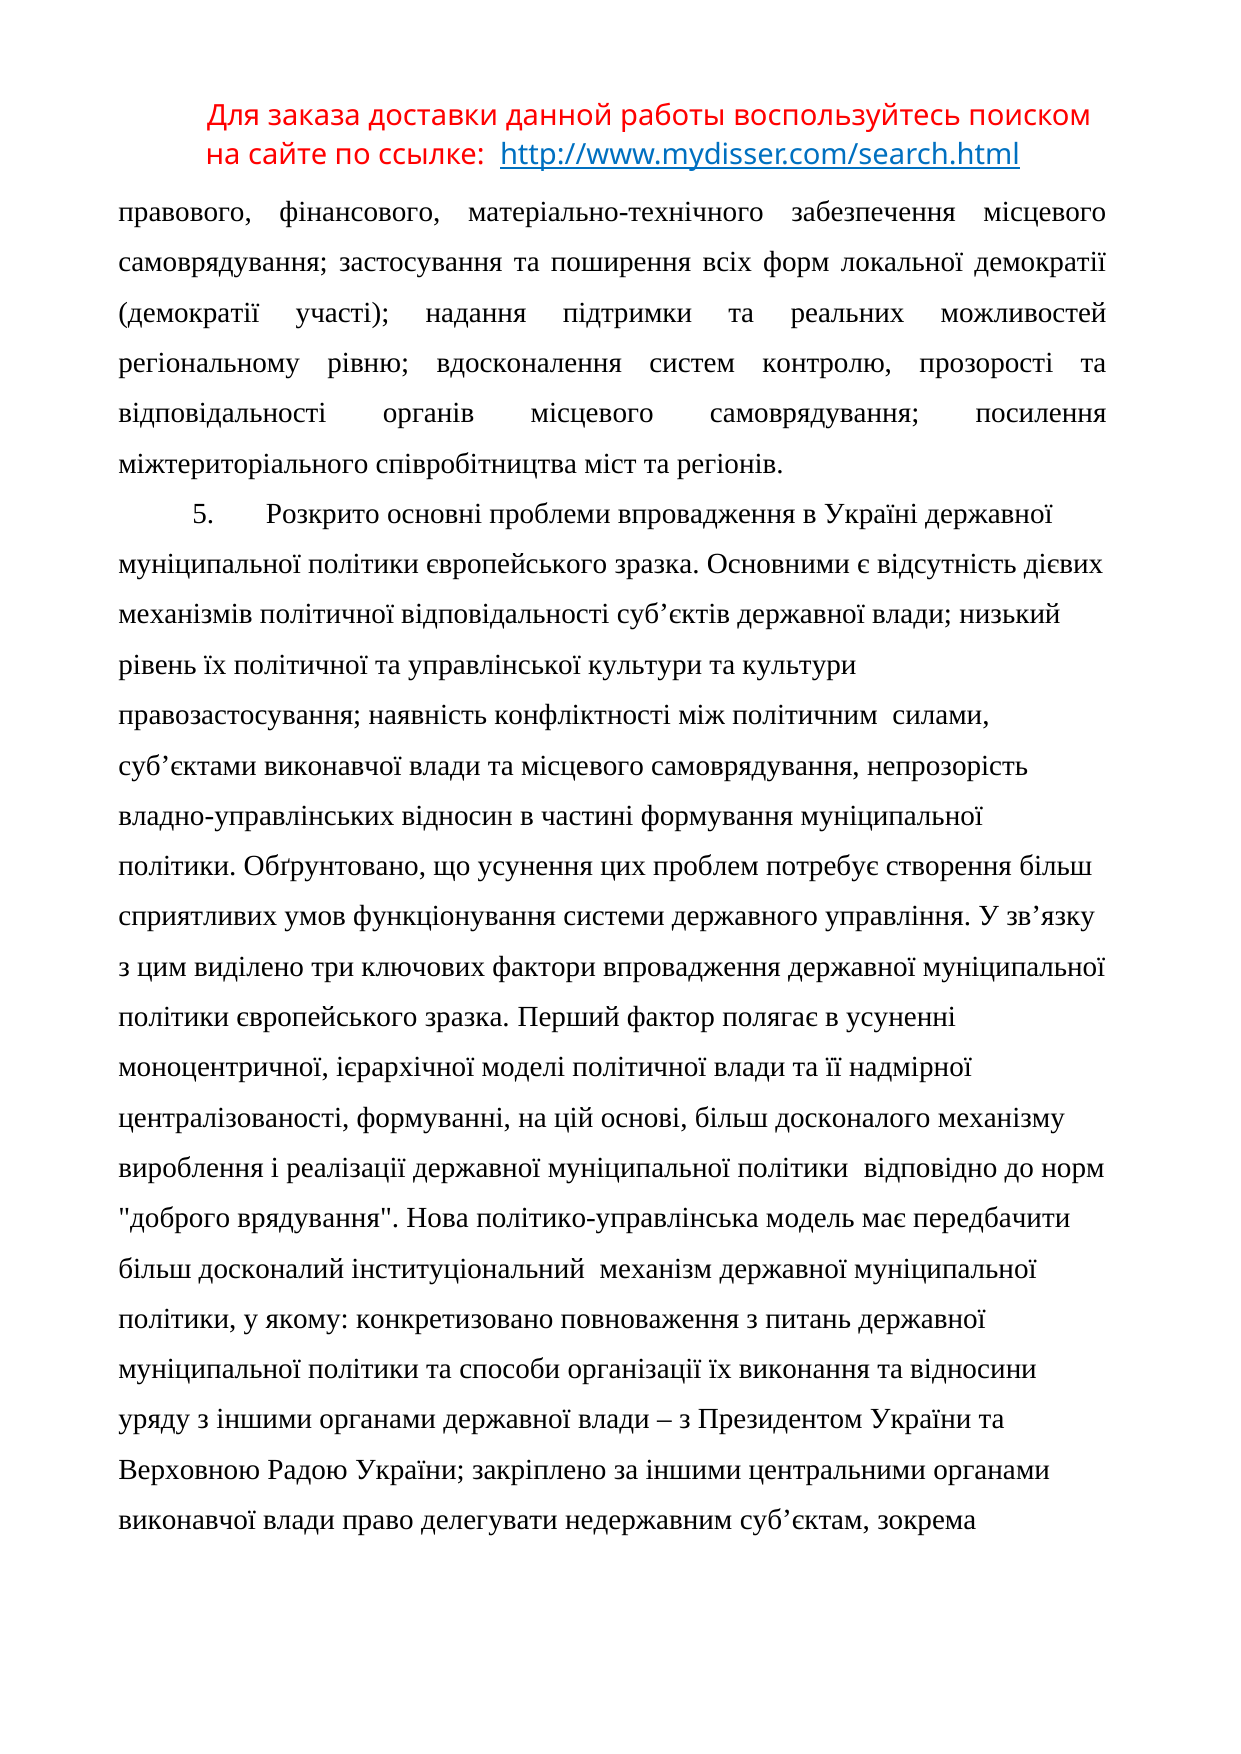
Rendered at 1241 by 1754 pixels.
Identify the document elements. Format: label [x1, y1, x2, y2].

list [118, 496, 1107, 1536]
text [118, 194, 1107, 479]
